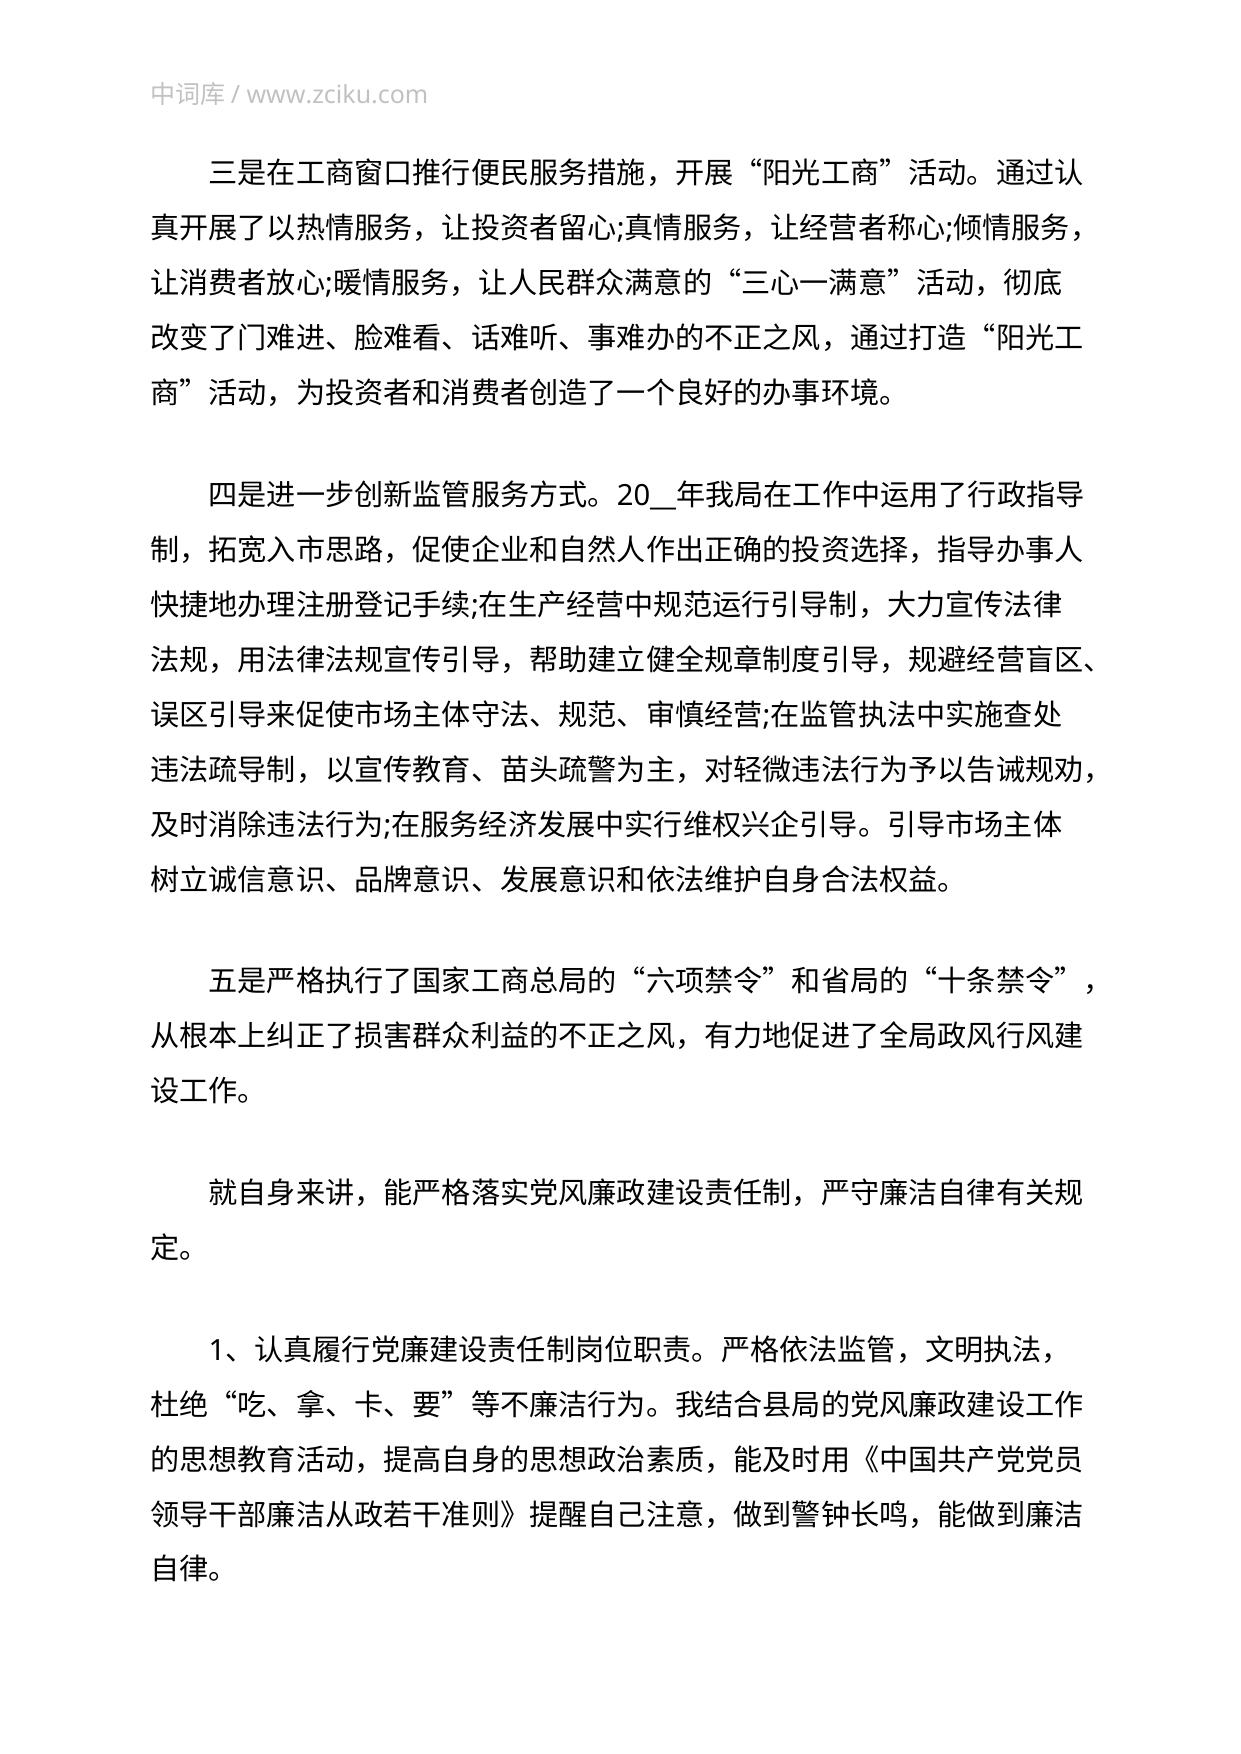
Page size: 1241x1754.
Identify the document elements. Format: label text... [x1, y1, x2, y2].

text 四是进一步创新监管服务方式。20__年我局在工作中运用了行政指导制，拓宽入市思路，促使企业和自然人作出正确的投资选择，指导办事人快捷地办理注册登记手续;在生产经营中规范运行引导制，大力宣传法律法规，用法律法规宣传引导，帮助建立健全规章制度引导，规避经营盲区、误区引导来促使市场主体守法、规范、审慎经营;在监管执法中实施查处违法疏导制，以宣传教育、苗头疏警为主，对轻微违法行为予以告诫规劝，及时消除违法行为;在服务经济发展中实行维权兴企引导。引导市场主体树立诚信意识、品牌意识、发展意识和依法维护自身合法权益。 [150, 472, 1090, 898]
text 五是严格执行了国家工商总局的“六项禁令”和省局的“十条禁令”，从根本上纠正了损害群众利益的不正之风，有力地促进了全局政风行风建设工作。 [150, 958, 1090, 1110]
text 三是在工商窗口推行便民服务措施，开展“阳光工商”活动。通过认真开展了以热情服务，让投资者留心;真情服务，让经营者称心;倾情服务，让消费者放心;暖情服务，让人民群众满意的“三心一满意”活动，彻底改变了门难进、脸难看、话难听、事难办的不正之风，通过打造“阳光工商”活动，为投资者和消费者创造了一个良好的办事环境。 [150, 150, 1090, 412]
text 1、认真履行党廉建设责任制岗位职责。严格依法监管，文明执法，杜绝“吃、拿、卡、要”等不廉洁行为。我结合县局的党风廉政建设工作的思想教育活动，提高自身的思想政治素质，能及时用《中国共产党党员领导干部廉洁从政若干准则》提醒自己注意，做到警钟长鸣，能做到廉洁自律。 [150, 1326, 1090, 1588]
text 就自身来讲，能严格落实党风廉政建设责任制，严守廉洁自律有关规定。 [150, 1169, 1090, 1267]
